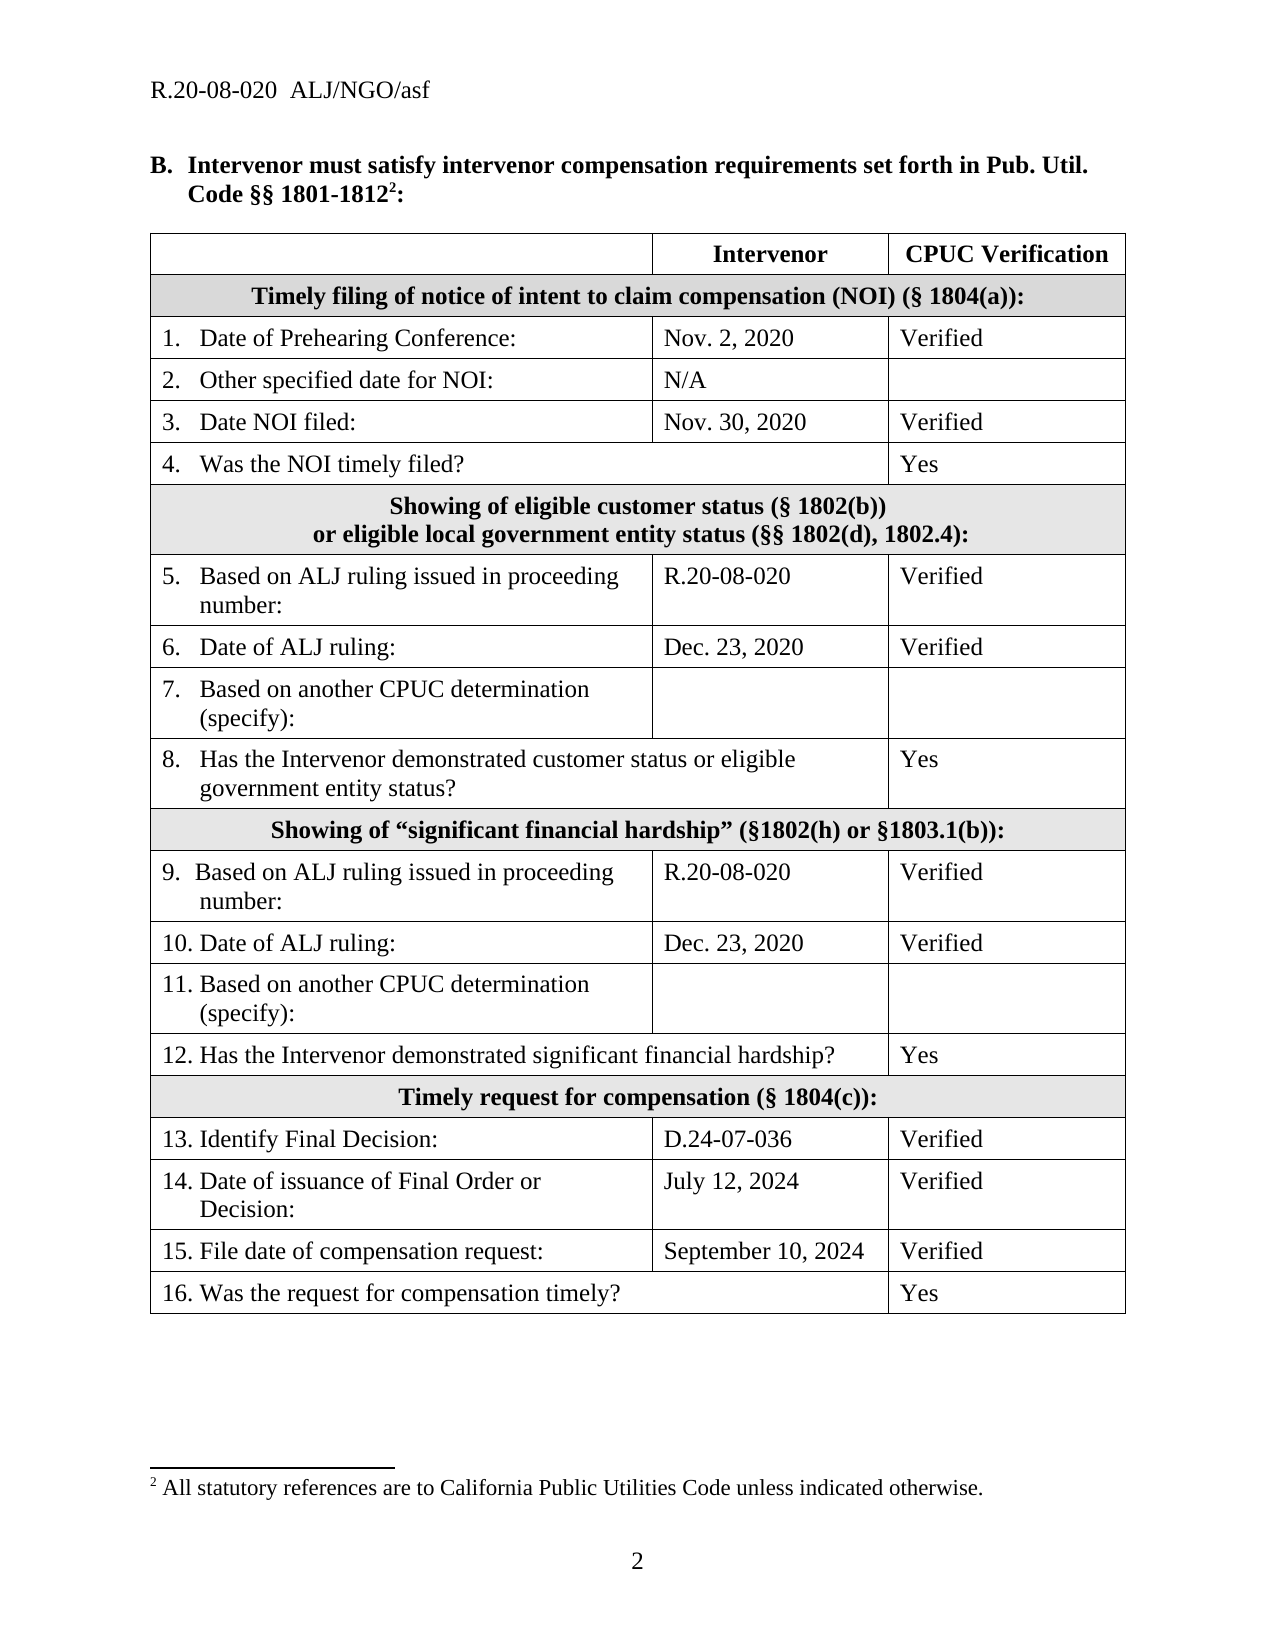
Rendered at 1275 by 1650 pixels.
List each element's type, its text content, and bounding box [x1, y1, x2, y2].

table_cell 11. Based on another CPUC determination (specify): [151, 964, 652, 1033]
table_header CPUC Verification [889, 234, 1125, 274]
table_header Intervenor [653, 234, 888, 274]
table_cell 6. Date of ALJ ruling: [151, 626, 652, 667]
table_cell N/A [653, 359, 888, 400]
table_header [151, 234, 652, 274]
table_cell Verified [889, 1230, 1125, 1271]
table_cell Yes [889, 739, 1125, 808]
table_cell 12. Has the Intervenor demonstrated significant financial hardship? [151, 1034, 888, 1075]
table_cell 14. Date of issuance of Final Order or Decision: [151, 1160, 652, 1229]
table_cell Verified [889, 922, 1125, 962]
table_cell 4. Was the NOI timely filed? [151, 443, 888, 484]
table_cell Showing of eligible customer status (§ 1802(b)) or eligible local government entity status (§§ 1802(d), 1802.4): [151, 485, 1125, 554]
table_cell Verified [889, 1160, 1125, 1229]
table_cell Verified [889, 1118, 1125, 1159]
table_cell R.20-08-020 [653, 851, 888, 921]
table_cell [889, 964, 1125, 1033]
table_cell Verified [889, 317, 1125, 358]
table_cell Dec. 23, 2020 [653, 626, 888, 667]
table_cell D.24-07-036 [653, 1118, 888, 1159]
table_cell Yes [889, 1034, 1125, 1075]
table_cell [889, 668, 1125, 737]
table_cell Yes [889, 443, 1125, 484]
table_cell Timely filing of notice of intent to claim compensation (NOI) (§ 1804(a)): [151, 275, 1125, 316]
table_cell [889, 359, 1125, 400]
table_cell 16. Was the request for compensation timely? [151, 1272, 888, 1313]
table_cell 8. Has the Intervenor demonstrated customer status or eligible government entity status? [151, 739, 888, 808]
table_cell 5. Based on ALJ ruling issued in proceeding number: [151, 555, 652, 625]
table_cell Nov. 2, 2020 [653, 317, 888, 358]
table_cell R.20-08-020 [653, 555, 888, 625]
table_cell September 10, 2024 [653, 1230, 888, 1271]
table_cell 3. Date NOI filed: [151, 401, 652, 442]
table_cell Nov. 30, 2020 [653, 401, 888, 442]
list Intervenor must satisfy intervenor compensation requirements set forth in Pub. Util. Code §§ 1801-1812: [150, 150, 1125, 207]
table_cell Verified [889, 401, 1125, 442]
table_cell 2. Other specified date for NOI: [151, 359, 652, 400]
table_cell 7. Based on another CPUC determination (specify): [151, 668, 652, 737]
table_cell Yes [889, 1272, 1125, 1313]
table_cell Dec. 23, 2020 [653, 922, 888, 962]
table_cell 1. Date of Prehearing Conference: [151, 317, 652, 358]
table_cell 10. Date of ALJ ruling: [151, 922, 652, 962]
table_cell [653, 668, 888, 737]
table_cell 9. Based on ALJ ruling issued in proceeding number: [151, 851, 652, 921]
table_cell July 12, 2024 [653, 1160, 888, 1229]
table_cell Verified [889, 555, 1125, 625]
table_cell Timely request for compensation (§ 1804(c)): [151, 1076, 1125, 1117]
table_cell 15. File date of compensation request: [151, 1230, 652, 1271]
table_cell Verified [889, 851, 1125, 921]
table_cell 13. Identify Final Decision: [151, 1118, 652, 1159]
table_cell [653, 964, 888, 1033]
table_cell Verified [889, 626, 1125, 667]
table_cell Showing of “significant financial hardship” (§1802(h) or §1803.1(b)): [151, 809, 1125, 850]
